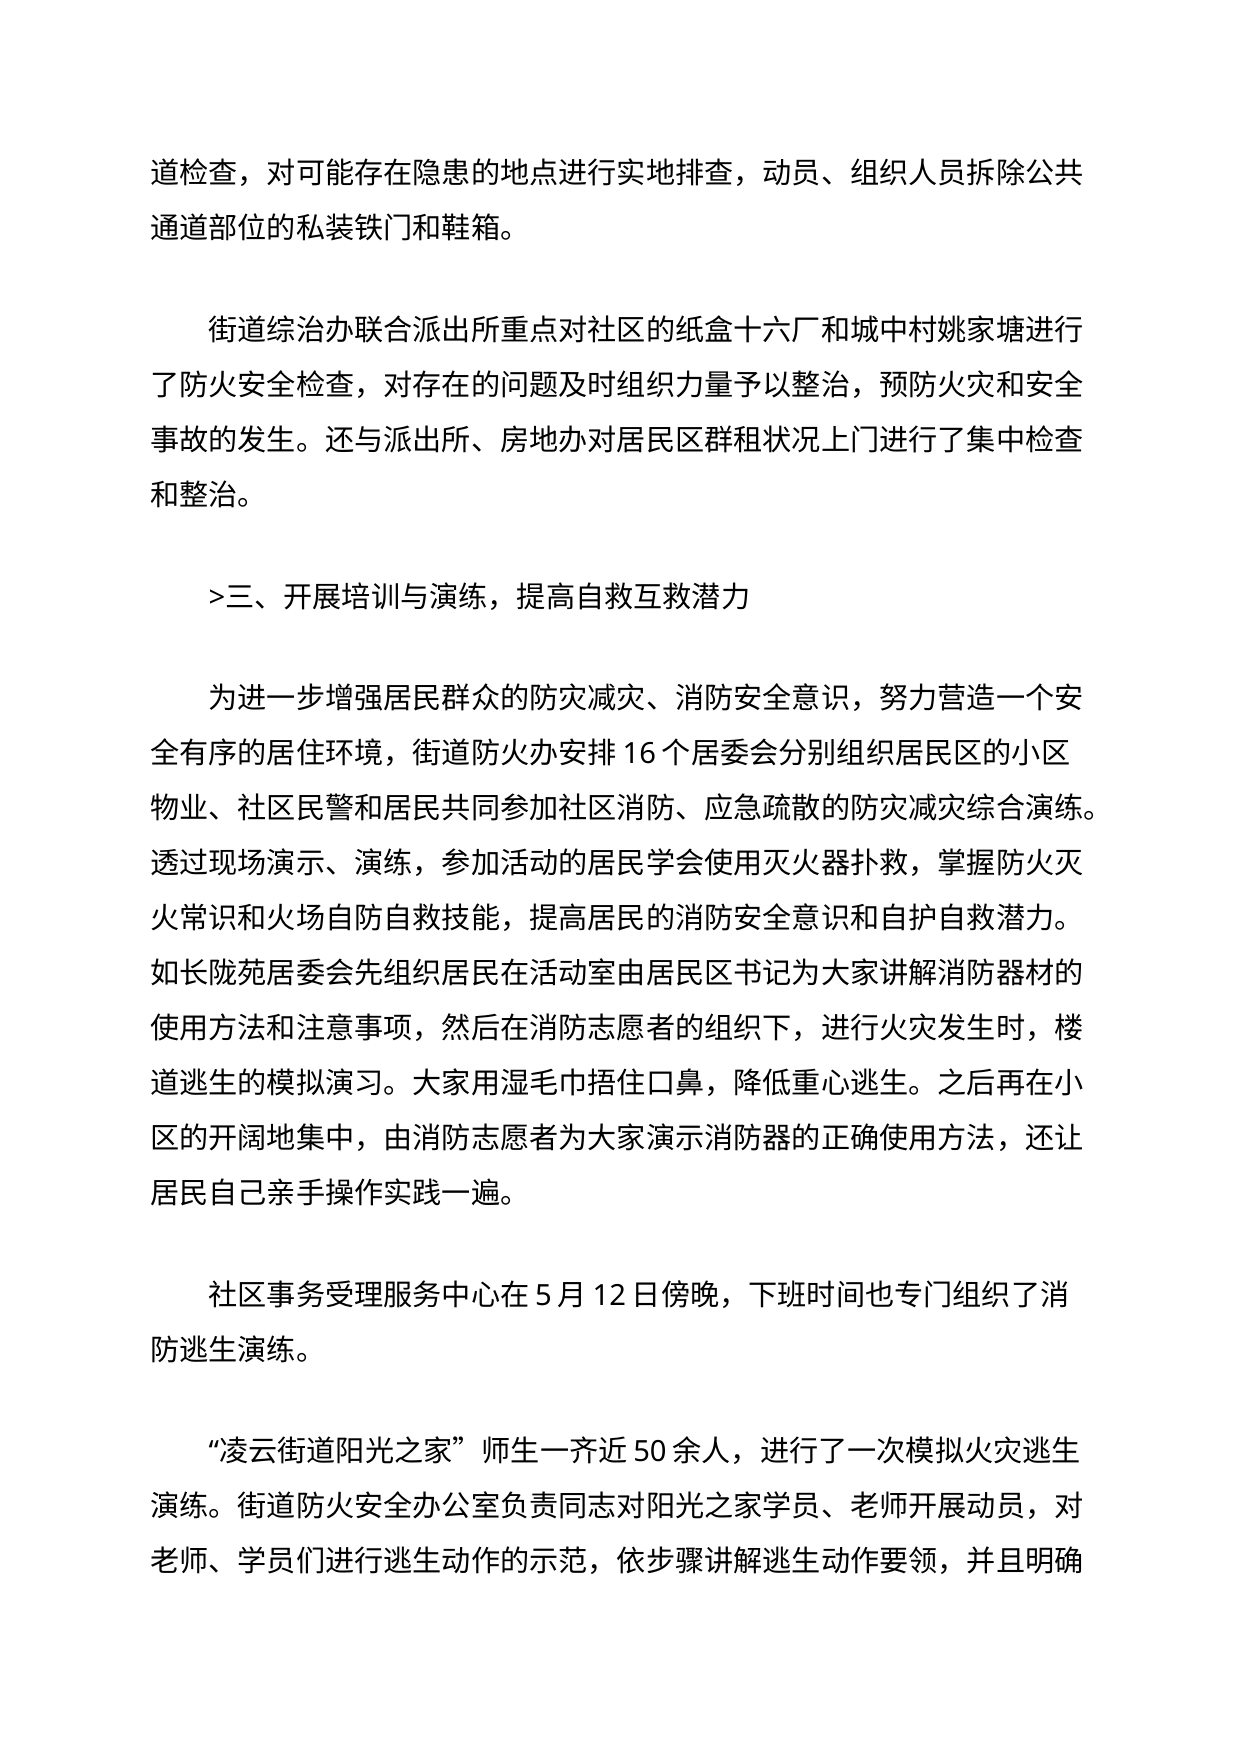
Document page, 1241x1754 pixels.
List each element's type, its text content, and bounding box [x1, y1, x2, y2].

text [150, 150, 1090, 247]
text 街道综治办联合派出所重点对社区的纸盒十六厂和城中村姚家塘进行了防火安全检查，对存在的问题及时组织力量予以整治，预防火灾和安全事故的发生。还与派出所、房地办对居民区群租状况上门进行了集中检查和整治。 [150, 307, 1090, 514]
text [150, 1428, 1090, 1580]
text 社区事务受理服务中心在5月12日傍晚，下班时间也专门组织了消防逃生演练。 [150, 1271, 1090, 1368]
text 为进一步增强居民群众的防灾减灾、消防安全意识，努力营造一个安全有序的居住环境，街道防火办安排16个居委会分别组织居民区的小区物业、社区民警和居民共同参加社区消防、应急疏散的防灾减灾综合演练。透过现场演示、演练，参加活动的居民学会使用灭火器扑救，掌握防火灭火常识和火场自防自救技能，提高居民的消防安全意识和自护自救潜力。如长陇苑居委会先组织居民在活动室由居民区书记为大家讲解消防器材的使用方法和注意事项，然后在消防志愿者的组织下，进行火灾发生时，楼道逃生的模拟演习。大家用湿毛巾捂住口鼻，降低重心逃生。之后再在小区的开阔地集中，由消防志愿者为大家演示消防器的正确使用方法，还让居民自己亲手操作实践一遍。 [150, 675, 1090, 1212]
text >三、开展培训与演练，提高自救互救潜力 [150, 573, 1090, 616]
